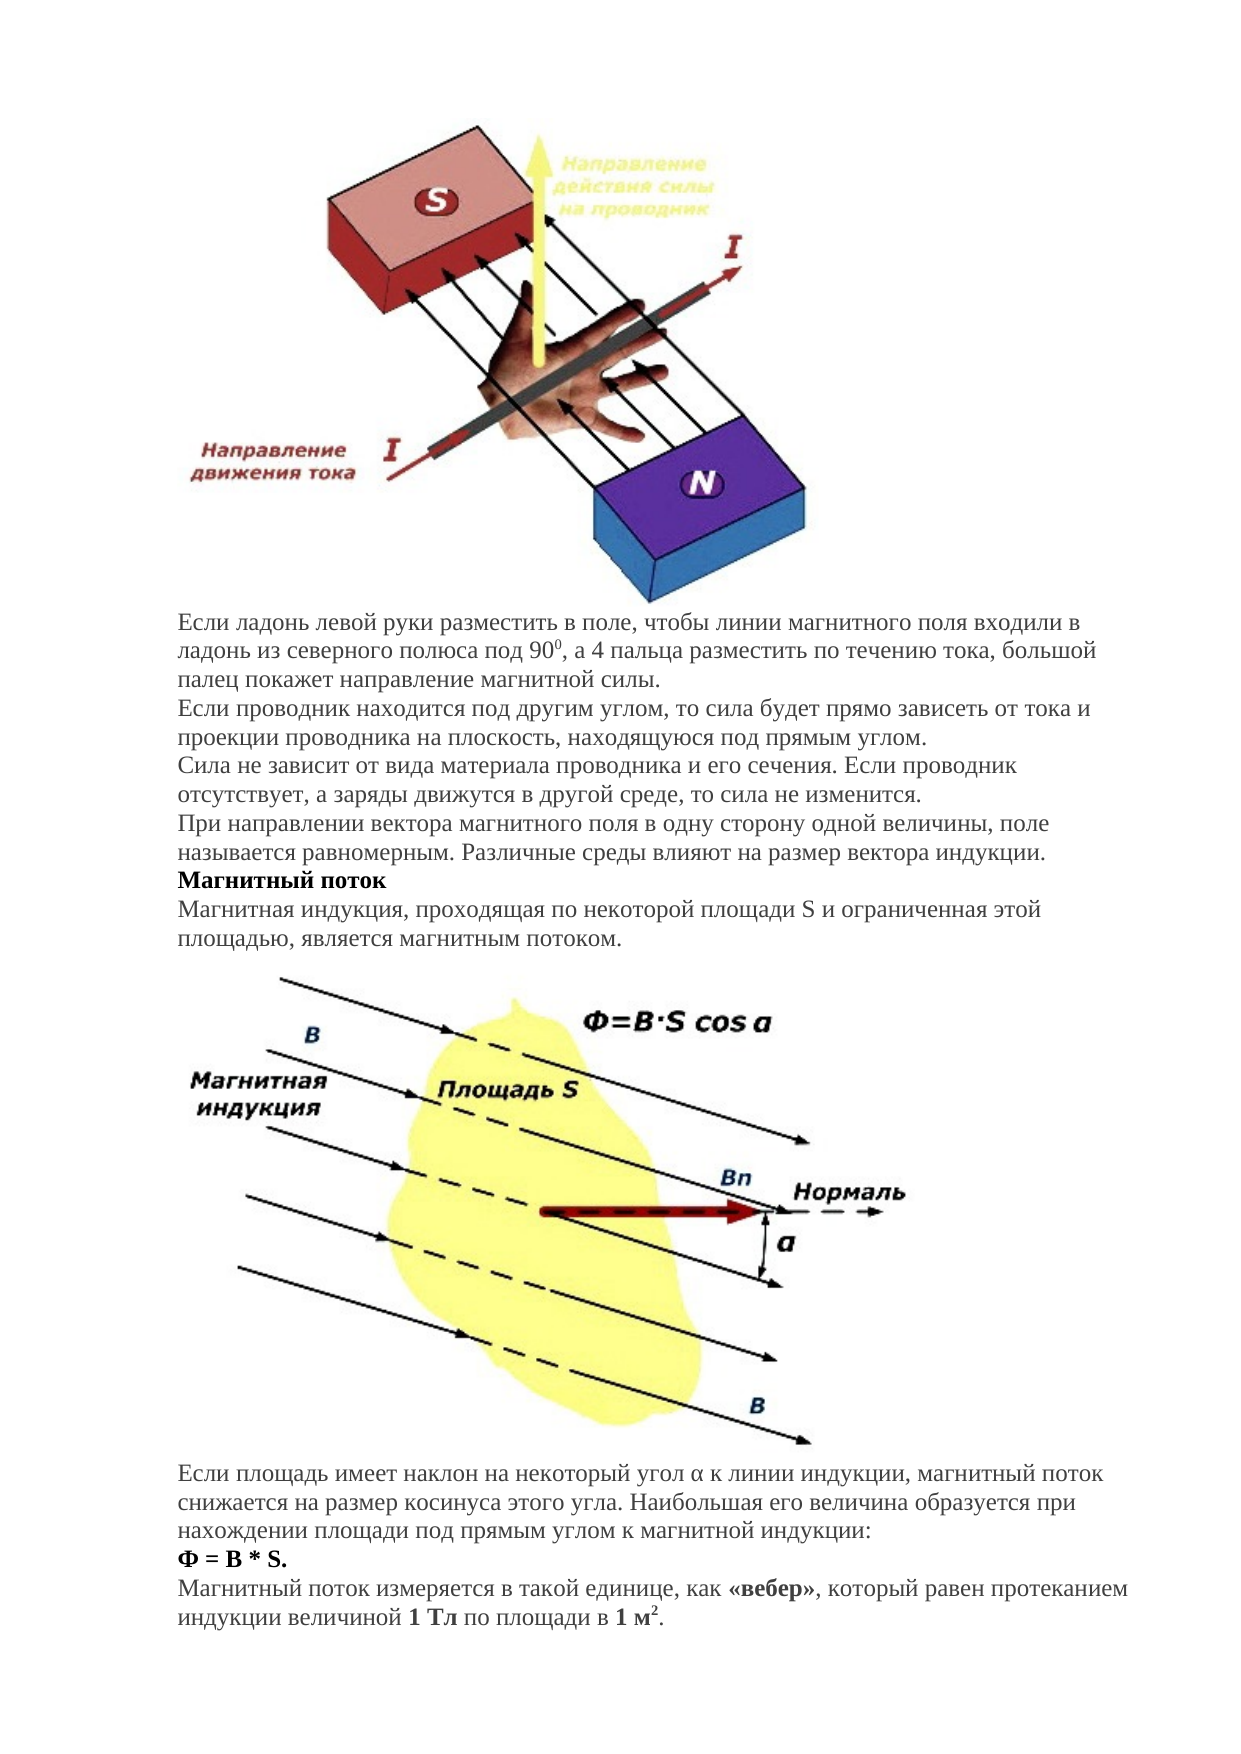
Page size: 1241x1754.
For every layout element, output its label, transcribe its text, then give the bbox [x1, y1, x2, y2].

text Если ладонь левой руки разместить в поле, чтобы линии магнитного поля входили в ладонь из северного полюса под 900, а 4 пальца разместить по течению тока, большой палец покажет направление магнитной силы. [177, 607, 1152, 693]
text При направлении вектора магнитного поля в одну сторону одной величины, поле называется равномерным. Различные среды влияют на размер вектора индукции. [177, 808, 1152, 866]
text Если площадь имеет наклон на некоторый угол α к линии индукции, магнитный поток снижается на размер косинуса этого угла. Наибольшая его величина образуется при нахождении площади под прямым углом к магнитной индукции: [177, 1458, 1152, 1544]
text Магнитный поток [177, 866, 1152, 894]
text Сила не зависит от вида материала проводника и его сечения. Если проводник отсутствует, а заряды движутся в другой среде, то сила не изменится. [177, 751, 1152, 808]
text Ф = В * S. [177, 1544, 1152, 1573]
picture [177, 118, 819, 607]
text Магнитный поток измеряется в такой единице, как «вебер», который равен протеканием индукции величиной 1 Тл по площади в 1 м2. [177, 1573, 1152, 1631]
picture [177, 951, 915, 1459]
text Если проводник находится под другим углом, то сила будет прямо зависеть от тока и проекции проводника на плоскость, находящуюся под прямым углом. [177, 693, 1152, 751]
text Магнитная индукция, проходящая по некоторой площади S и ограниченная этой площадью, является магнитным потоком. [177, 894, 1152, 952]
